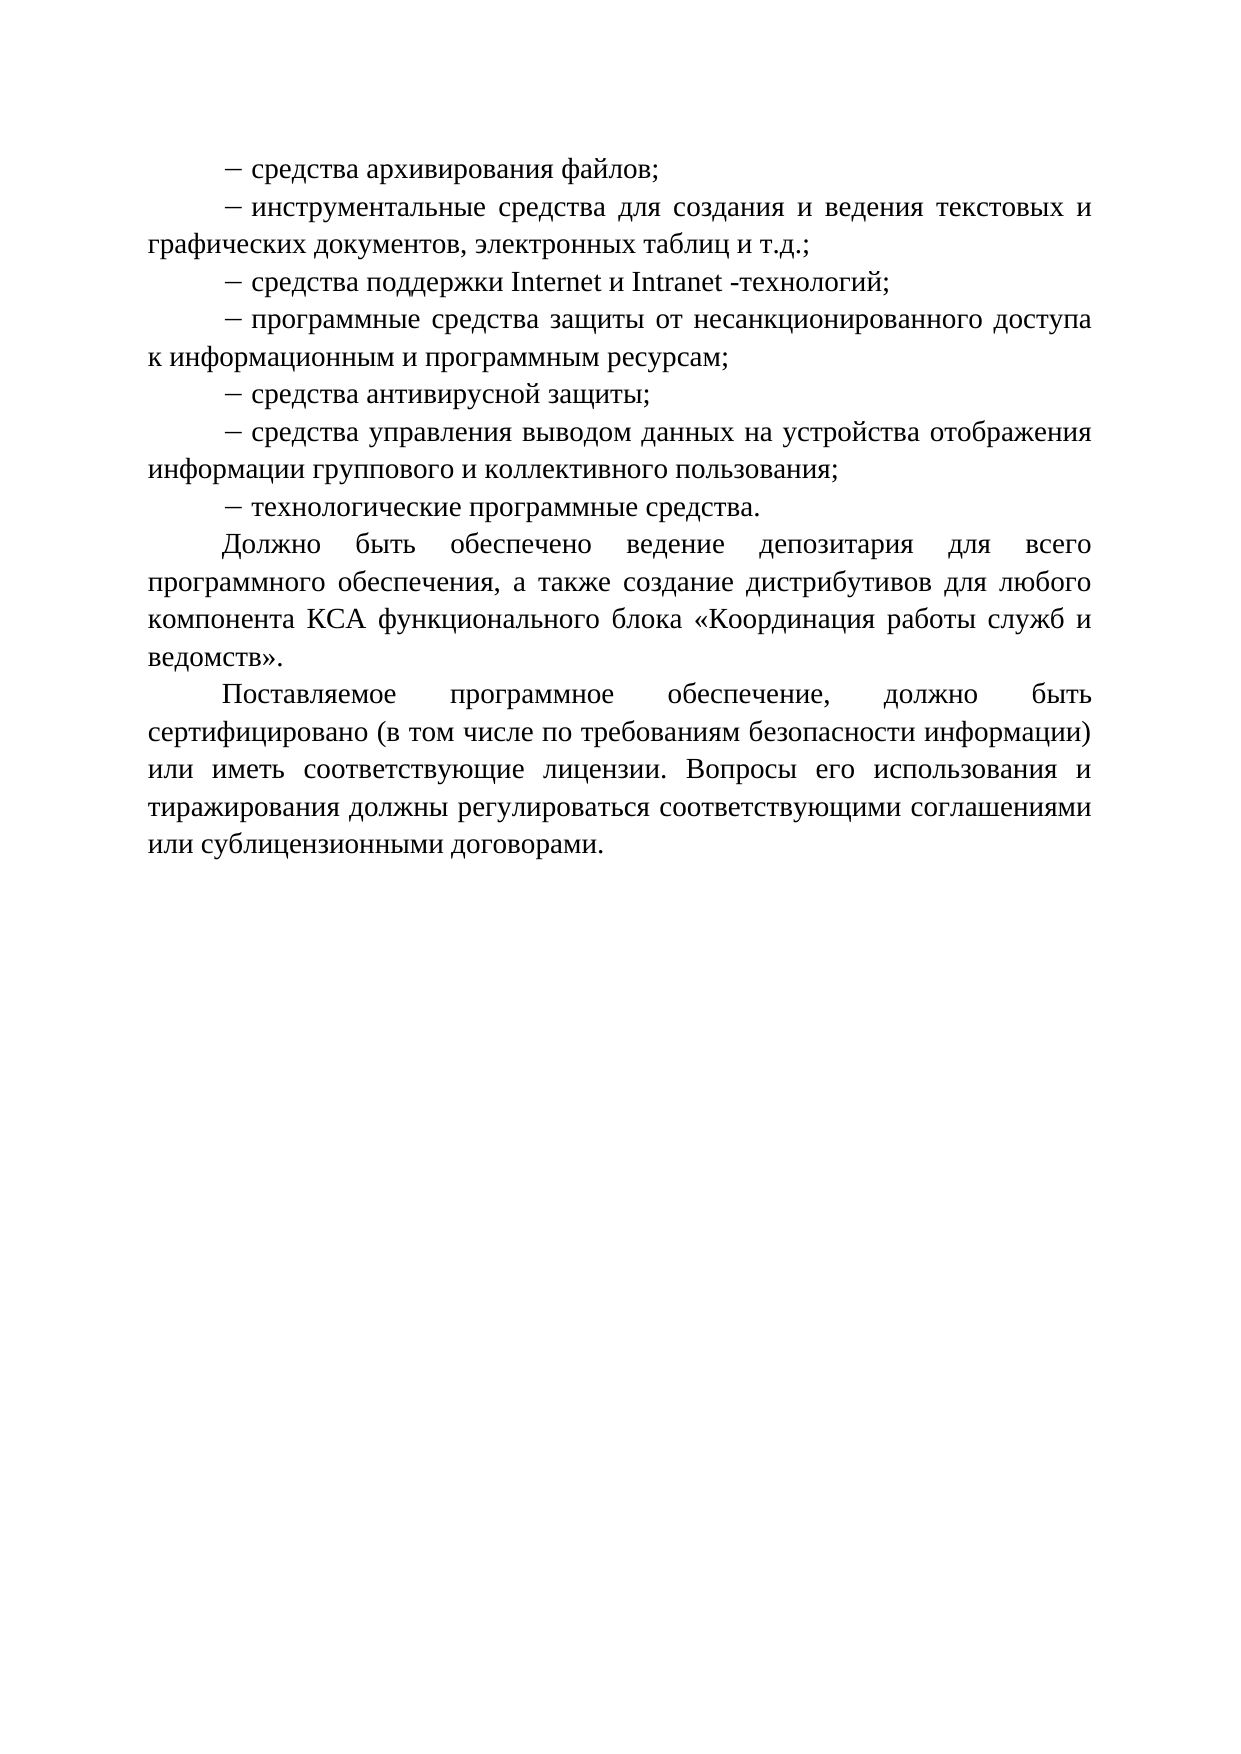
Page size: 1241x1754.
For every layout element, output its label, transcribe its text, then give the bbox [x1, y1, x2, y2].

text Поставляемое программное обеспечение, должно быть сертифицировано (в том числе по требованиям безопасности информации) или иметь соответствующие лицензии. Вопросы его использования и тиражирования должны регулироваться соответствующими соглашениями или сублицензионными договорами. [148, 673, 1092, 860]
text Должно быть обеспечено ведение депозитария для всего программного обеспечения, а также создание дистрибутивов для любого компонента КСА функционального блока «Координация работы служб и ведомств». [148, 523, 1092, 673]
list инструментальные средства для создания и ведения текстовых и графических документов, электронных таблиц и т.д.; [148, 185, 1092, 260]
list средства архивирования файлов; [148, 148, 1092, 185]
list программные средства защиты от несанкционированного доступа к информационным и программным ресурсам; [148, 298, 1092, 373]
list средства антивирусной защиты; [148, 373, 1092, 410]
list средства управления выводом данных на устройства отображения информации группового и коллективного пользования; [148, 410, 1092, 485]
list технологические программные средства. [148, 485, 1092, 523]
list средства поддержки Internet и Intranet -технологий; [148, 260, 1092, 298]
